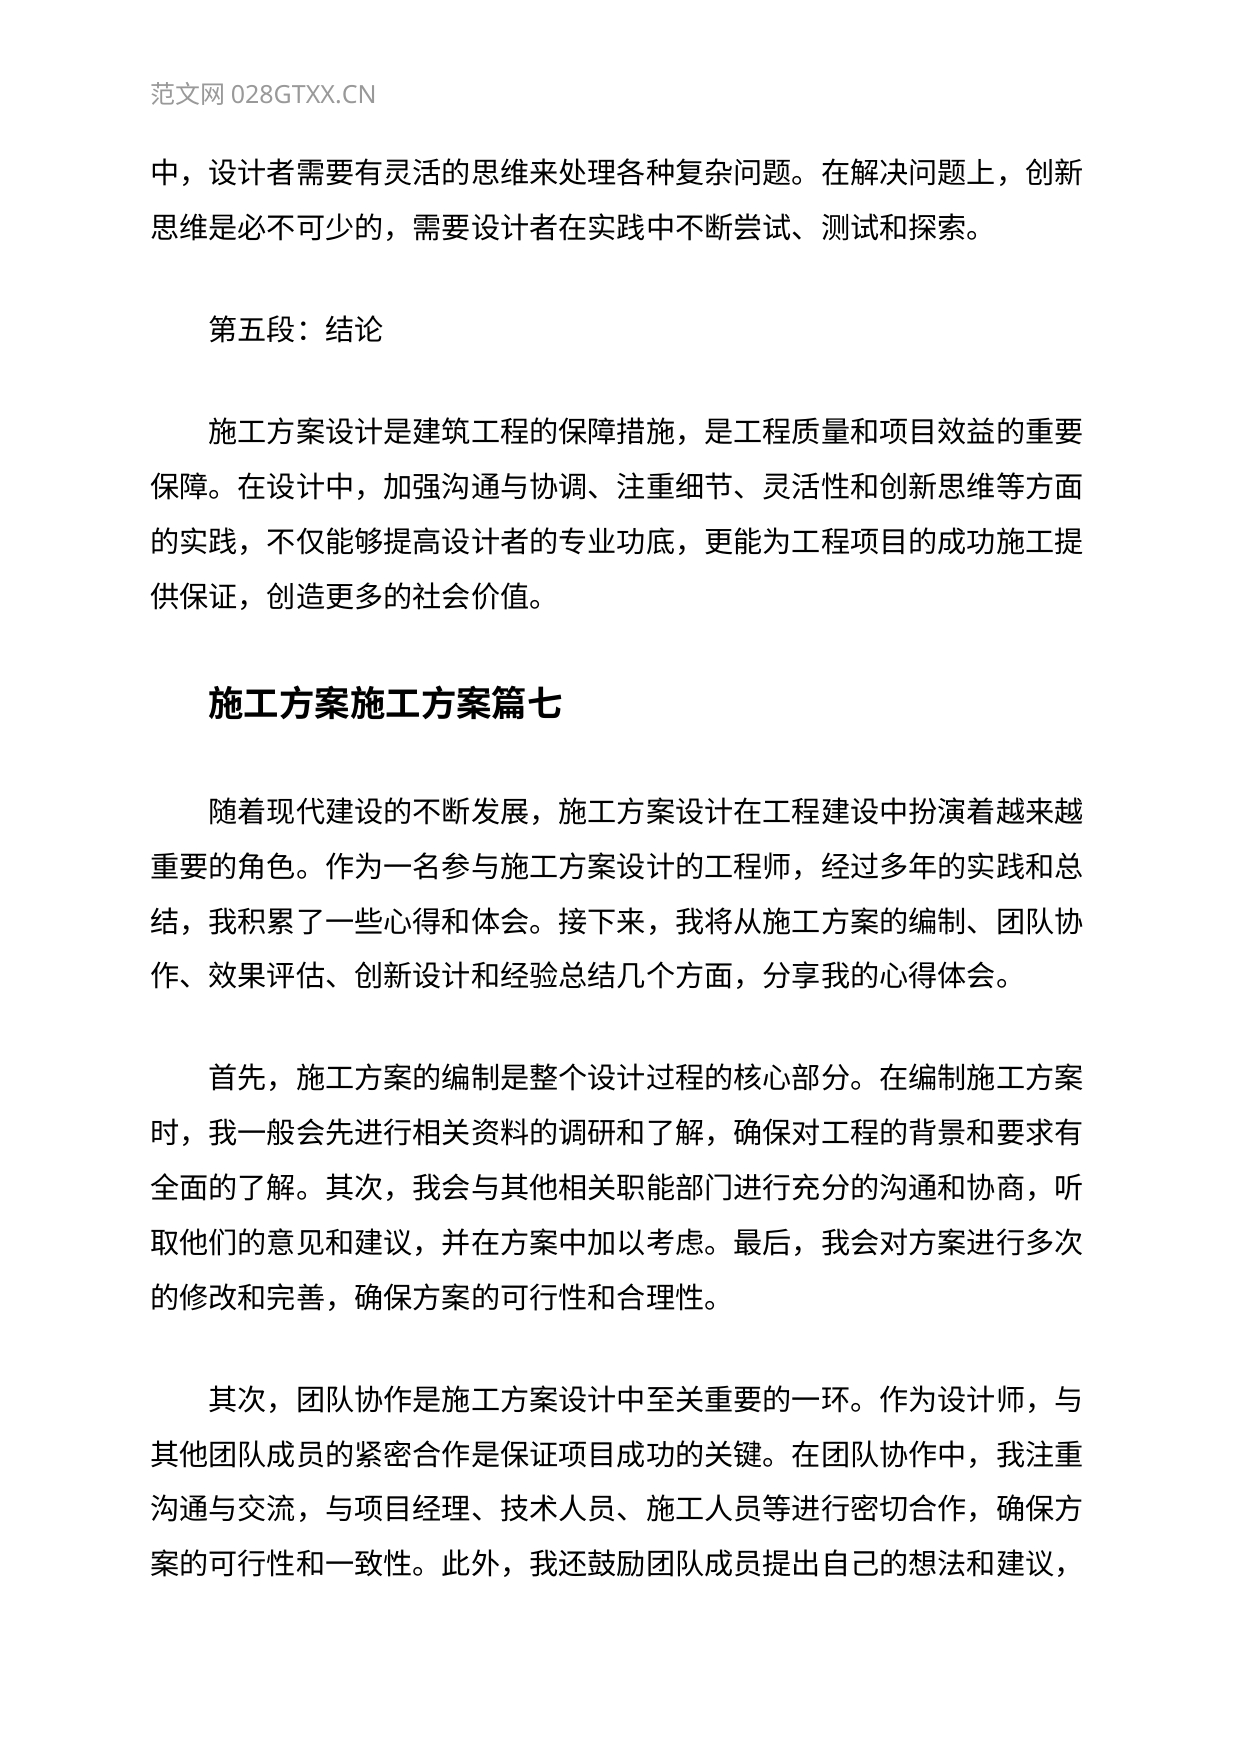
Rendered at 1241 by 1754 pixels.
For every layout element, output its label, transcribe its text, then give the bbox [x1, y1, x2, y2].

text 随着现代建设的不断发展，施工方案设计在工程建设中扮演着越来越重要的角色。作为一名参与施工方案设计的工程师，经过多年的实践和总结，我积累了一些心得和体会。接下来，我将从施工方案的编制、团队协作、效果评估、创新设计和经验总结几个方面，分享我的心得体会。 [150, 788, 1090, 995]
text 施工方案施工方案篇七 [150, 675, 1090, 726]
text 第五段：结论 [150, 307, 1090, 349]
text 首先，施工方案的编制是整个设计过程的核心部分。在编制施工方案时，我一般会先进行相关资料的调研和了解，确保对工程的背景和要求有全面的了解。其次，我会与其他相关职能部门进行充分的沟通和协商，听取他们的意见和建议，并在方案中加以考虑。最后，我会对方案进行多次的修改和完善，确保方案的可行性和合理性。 [150, 1055, 1090, 1317]
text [150, 1376, 1090, 1583]
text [150, 150, 1090, 247]
text 施工方案设计是建筑工程的保障措施，是工程质量和项目效益的重要保障。在设计中，加强沟通与协调、注重细节、灵活性和创新思维等方面的实践，不仅能够提高设计者的专业功底，更能为工程项目的成功施工提供保证，创造更多的社会价值。 [150, 408, 1090, 615]
